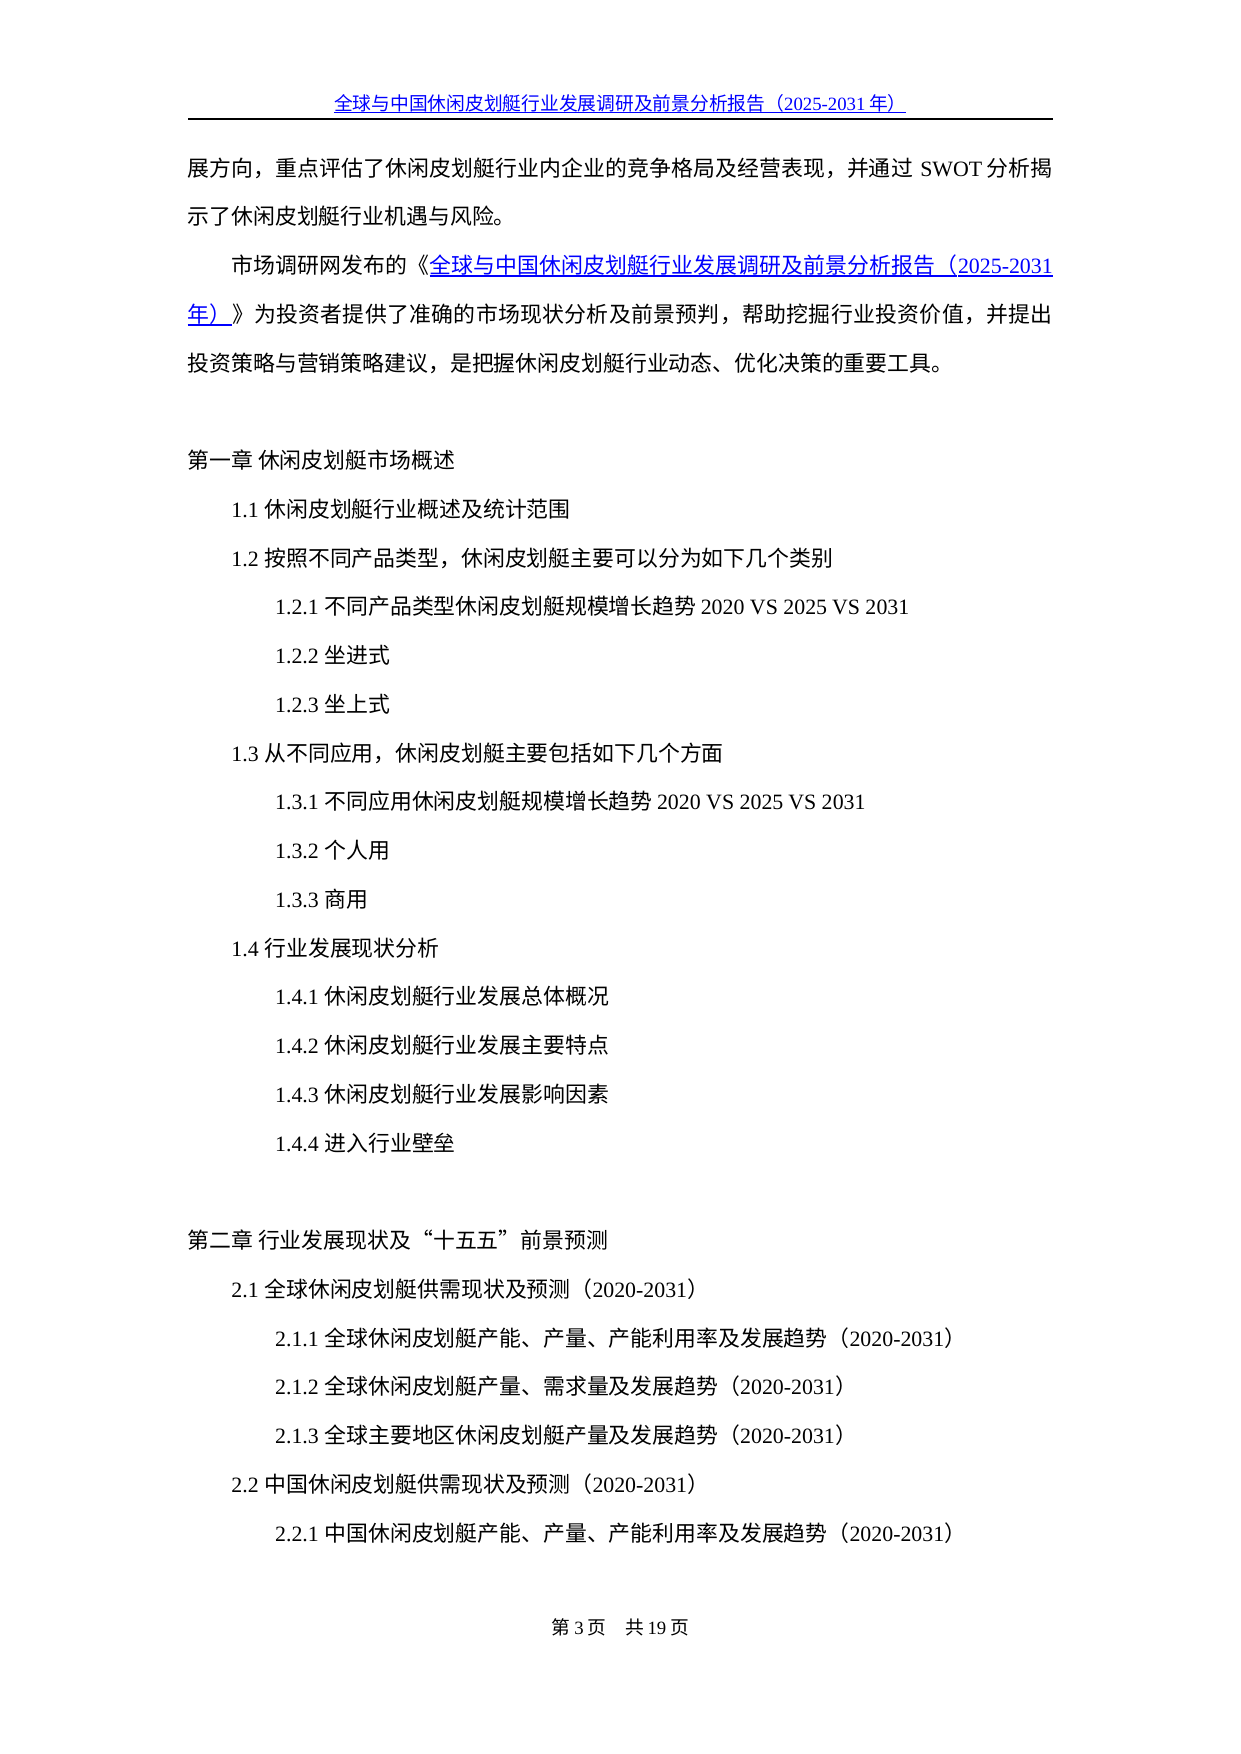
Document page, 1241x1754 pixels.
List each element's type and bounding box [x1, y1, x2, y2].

text [187, 150, 1053, 1548]
